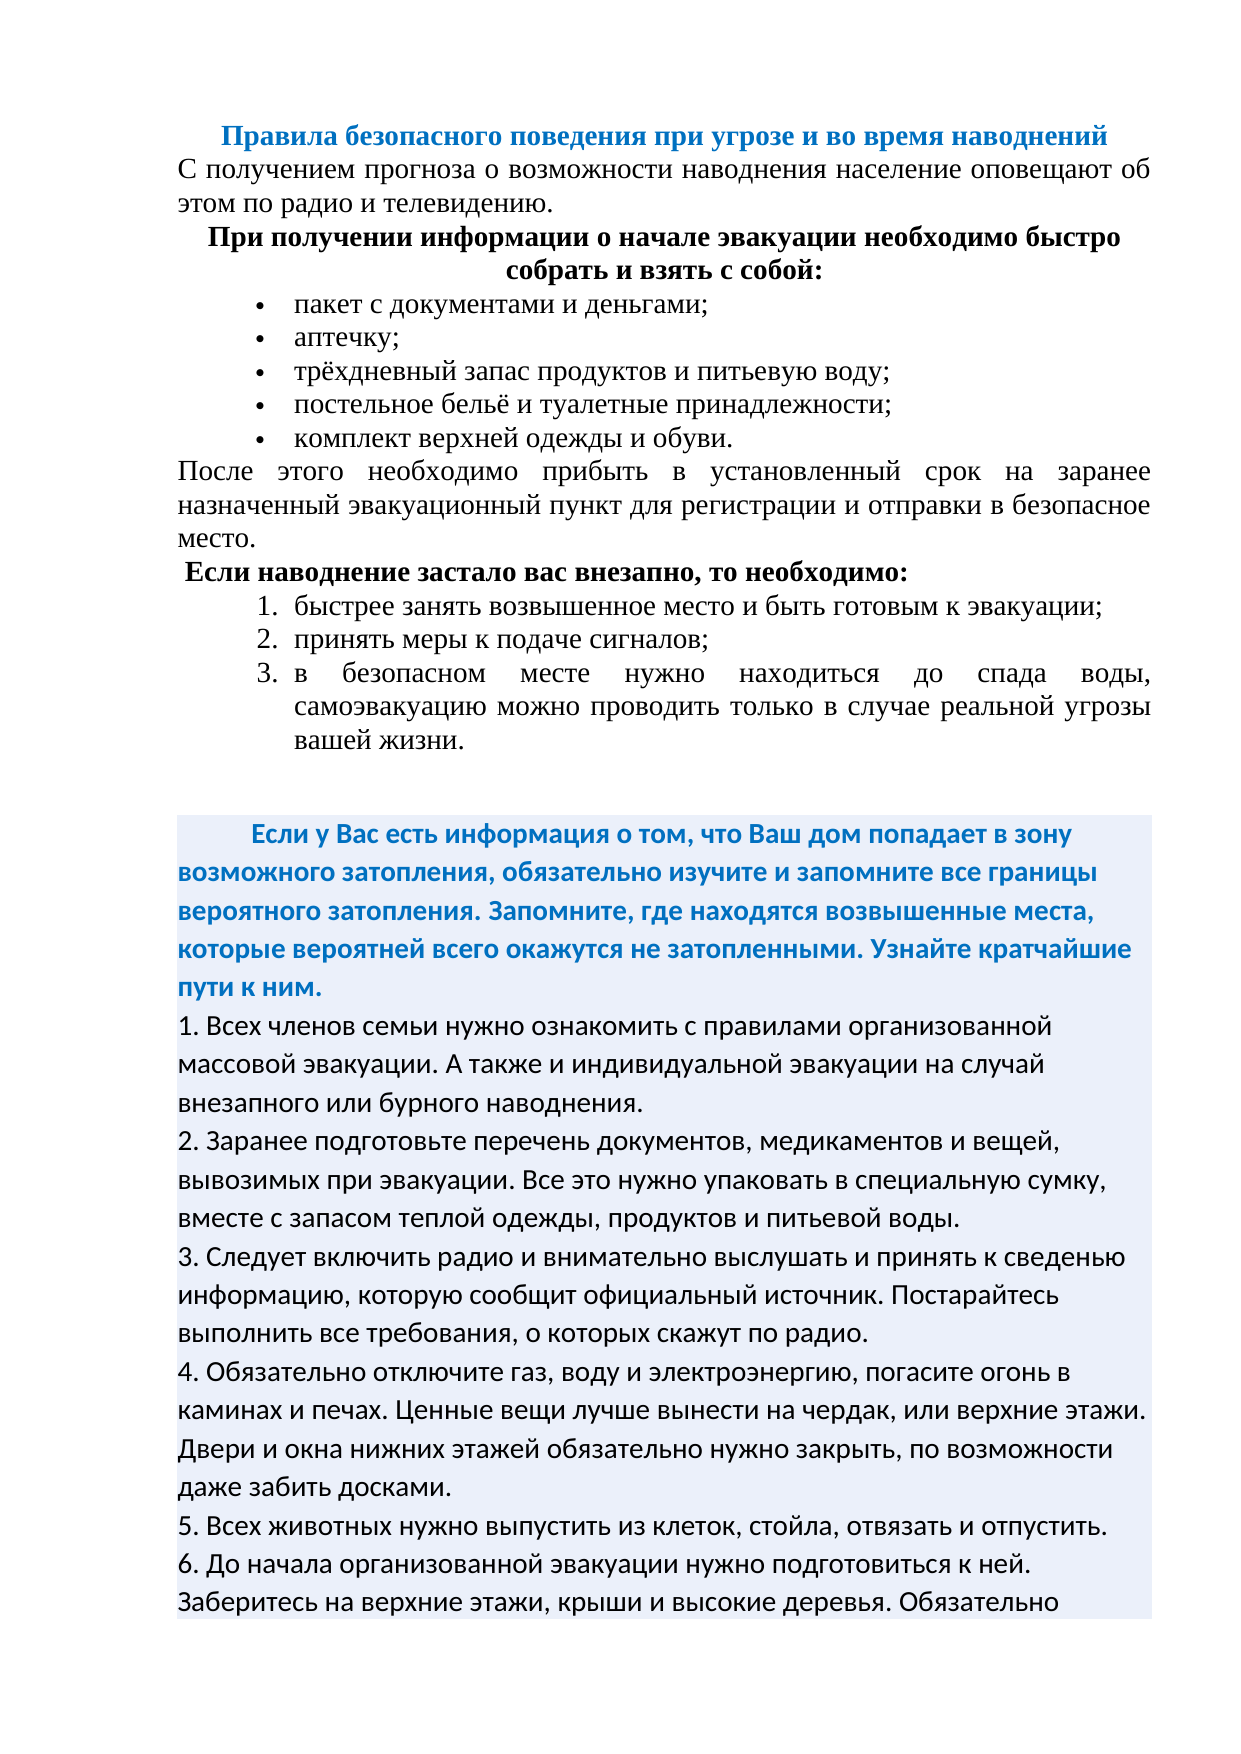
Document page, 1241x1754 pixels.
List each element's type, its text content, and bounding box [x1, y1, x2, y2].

list пакет с документами и деньгами; [256, 286, 1152, 319]
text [177, 815, 1152, 1619]
text С получением прогноза о возможности наводнения население оповещают об этом по радио и телевидению. [177, 152, 1152, 219]
text После этого необходимо прибыть в установленный срок на заранее назначенный эвакуационный пункт для регистрации и отправки в безопасное место. [177, 453, 1152, 554]
text При получении информации о начале эвакуации необходимо быстро собрать и взять с собой: [177, 219, 1152, 286]
list постельное бельё и туалетные принадлежности; [256, 386, 1152, 420]
list трёхдневный запас продуктов и питьевую воду; [256, 353, 1152, 386]
list аптечку; [256, 319, 1152, 353]
text Правила безопасного поведения при угрозе и во время наводнений [177, 118, 1152, 152]
list в безопасном месте нужно находиться до спада воды, самоэвакуацию можно проводить только в случае реальной угрозы вашей жизни. [256, 655, 1152, 755]
list комплект верхней одежды и обуви. [256, 420, 1152, 453]
text Если наводнение застало вас внезапно, то необходимо: [177, 554, 1152, 588]
list принять меры к подаче сигналов; [256, 621, 1152, 655]
list быстрее занять возвышенное место и быть готовым к эвакуации; [256, 588, 1152, 621]
